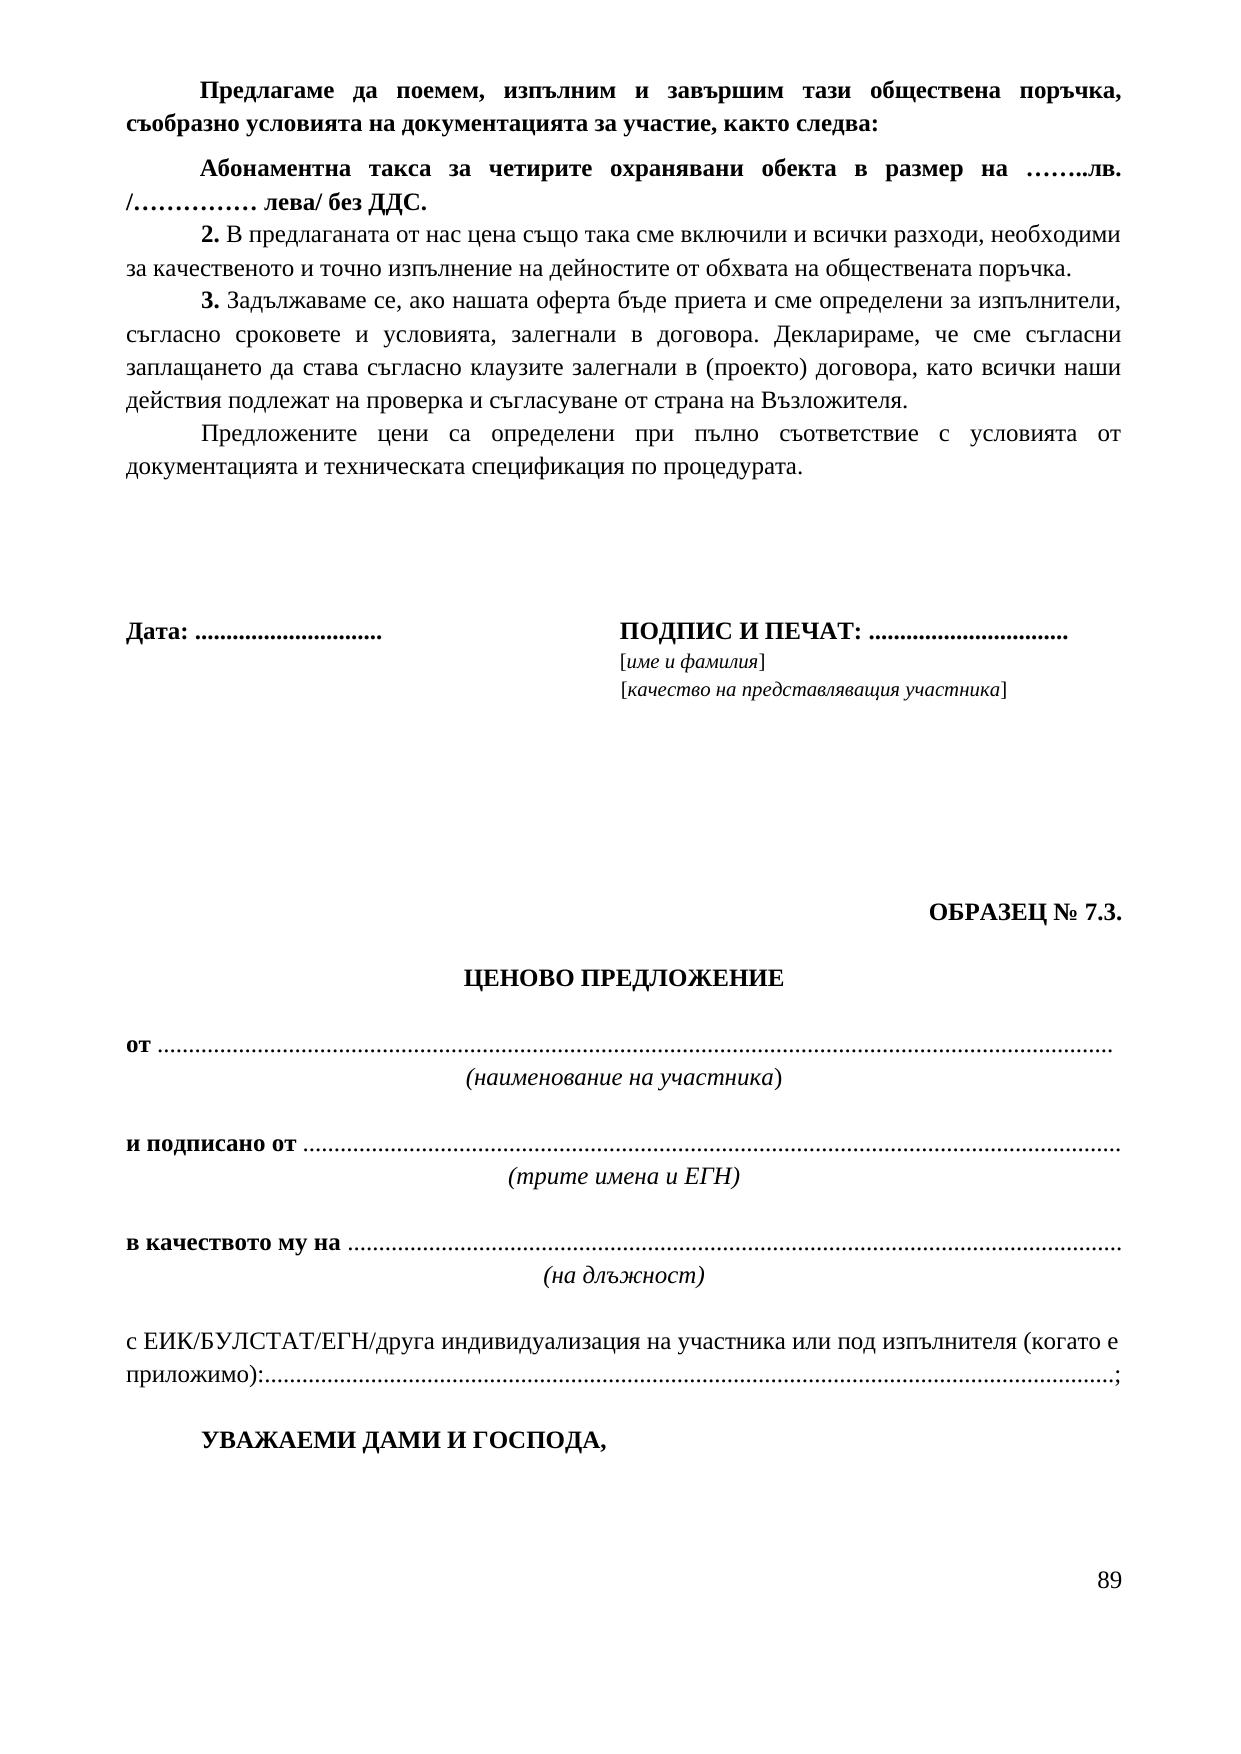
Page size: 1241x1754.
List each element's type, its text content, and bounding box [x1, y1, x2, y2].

text в качеството му на ............................................................................................................................ [126, 1227, 1122, 1256]
text 2. В предлаганата от нас цена също така сме включили и всички разходи, необходими за качественото и точно изпълнение на дейностите от обхвата на обществената поръчка. [126, 219, 1122, 281]
text ОБРАЗЕЦ № 7.3. [126, 897, 1122, 925]
text с ЕИК/БУЛСТАТ/ЕГН/друга индивидуализация на участника или под изпълнителя (когато е приложимо):........................................................................................................................................; [126, 1326, 1122, 1388]
text Дата: .............................. ПОДПИС И ПЕЧАТ: ................................ [126, 616, 1122, 644]
text ЦЕНОВО ПРЕДЛОЖЕНИЕ [126, 963, 1122, 991]
text и подписано от ................................................................................................................................... [126, 1128, 1122, 1156]
text Предлагаме да поемем, изпълним и завършим тази обществена поръчка, съобразно условията на документацията за участие, както следва: [126, 75, 1122, 137]
text [качество на представляващия участника] [126, 677, 1122, 701]
text (трите имена и ЕГН) [126, 1161, 1122, 1189]
text 3. Задължаваме се, ако нашата оферта бъде приета и сме определени за изпълнители, съгласно сроковете и условията, залегнали в договора. Декларираме, че сме съгласни заплащането да става съгласно клаузите залегнали в (проекто) договора, като всички наши действия подлежат на проверка и съгласуване от страна на Възложителя. [126, 286, 1122, 413]
text Предложените цени са определени при пълно съответствие с условията от документацията и техническата спецификация по процедурата. [126, 418, 1122, 479]
text [име и фамилия] [126, 649, 1115, 673]
text (наименование на участника) [126, 1062, 1122, 1090]
text (на длъжност) [126, 1260, 1122, 1288]
text Абонаментна такса за четирите охранявани обекта в размер на ……..лв. /…………… лева/ без ДДС. [126, 153, 1122, 215]
text от ......................................................................................................................................................... [126, 1029, 1122, 1057]
text УВАЖАЕМИ ДАМИ И ГОСПОДА, [126, 1425, 1122, 1454]
